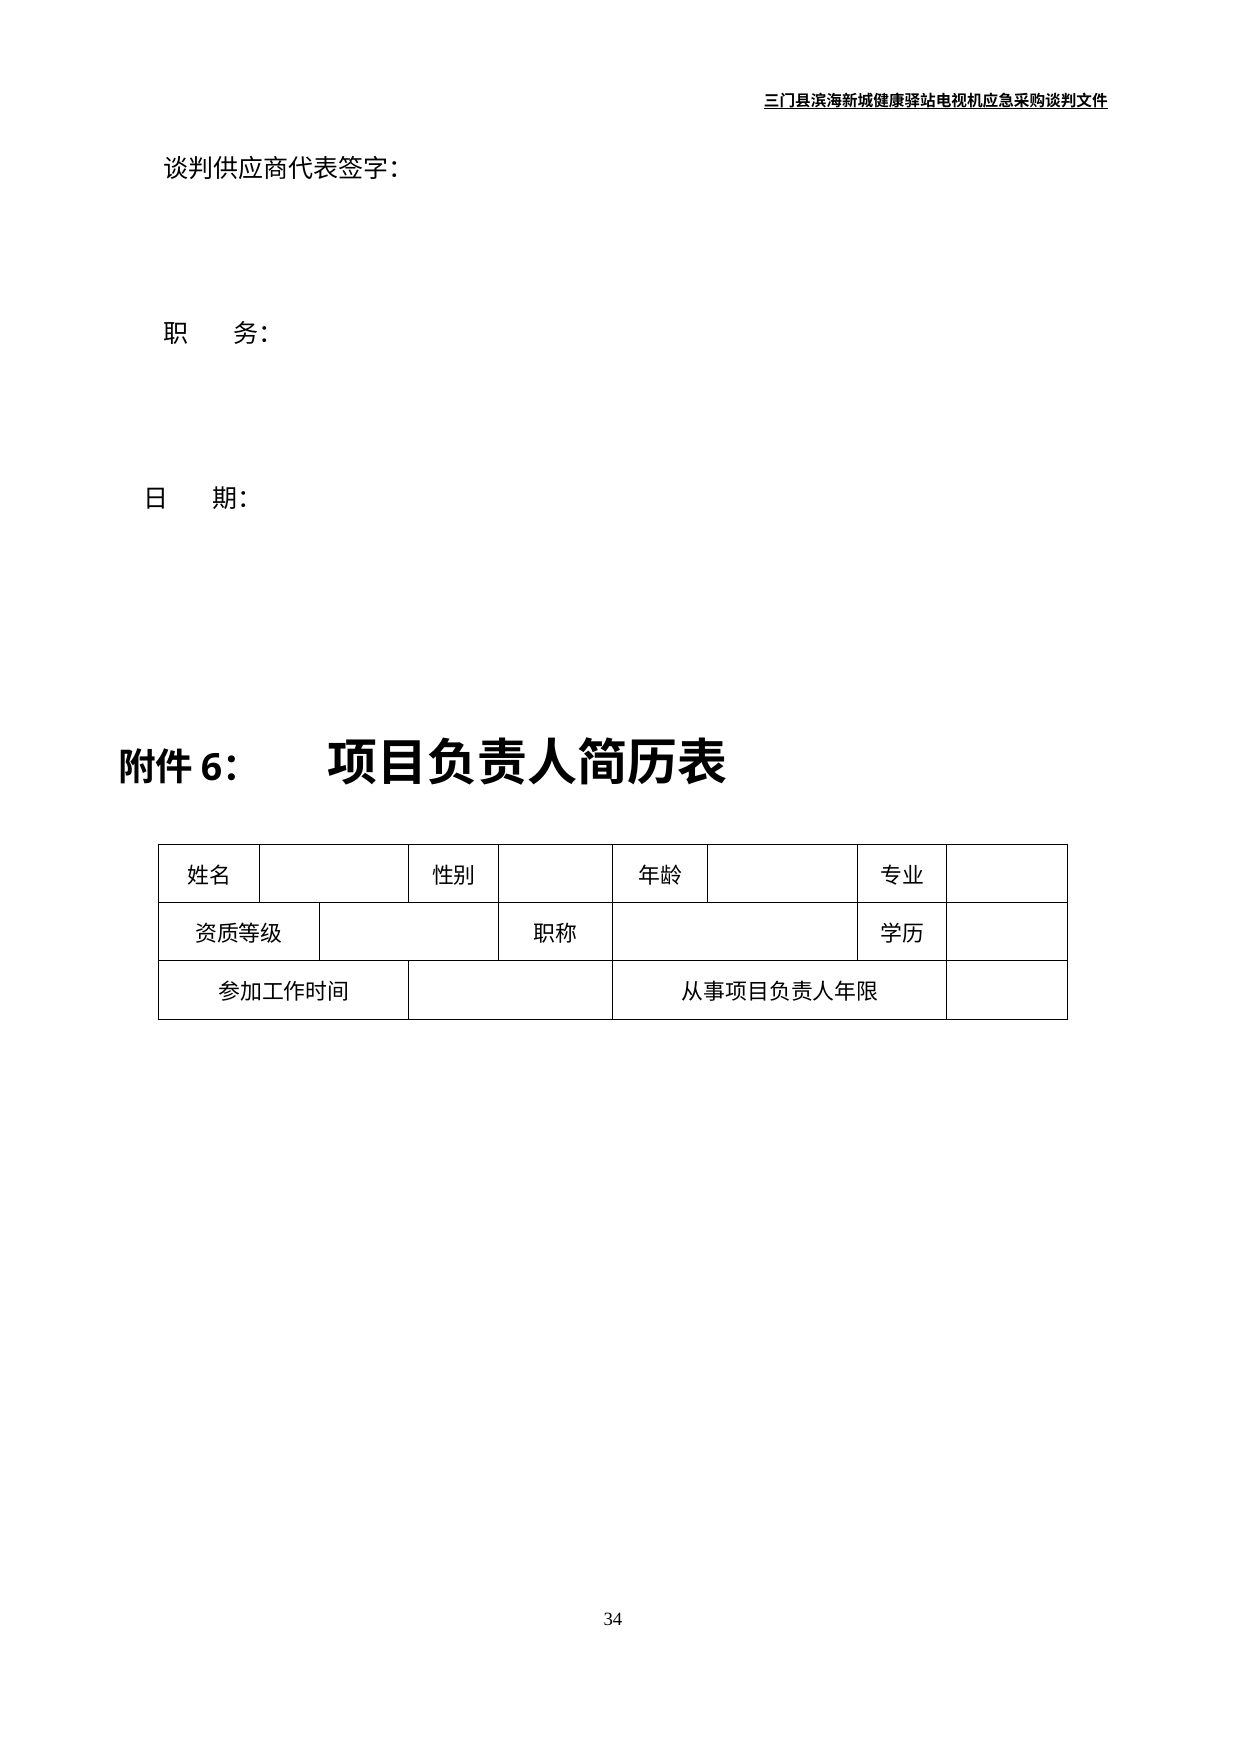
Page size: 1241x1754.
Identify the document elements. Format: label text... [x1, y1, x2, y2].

table_cell [409, 961, 612, 1019]
table_cell 资质等级 [159, 903, 319, 960]
table_cell [947, 961, 1067, 1019]
table_cell 从事项目负责人年限 [613, 961, 946, 1019]
table_header 姓名 [159, 845, 259, 902]
table_cell [947, 903, 1067, 960]
table_cell 职称 [499, 903, 612, 960]
table_header [708, 845, 857, 902]
table_cell [613, 903, 857, 960]
table_header 年龄 [613, 845, 707, 902]
table_header [260, 845, 408, 902]
table_cell [320, 903, 498, 960]
table_header 专业 [858, 845, 946, 902]
text 职 务： [118, 299, 1107, 364]
text 日 期： [118, 464, 1107, 529]
text 附件6： 项目负责人简历表 [118, 710, 1107, 808]
table_cell 学历 [858, 903, 946, 960]
text 谈判供应商代表签字： [118, 134, 1107, 199]
table_header [947, 845, 1067, 902]
table_header [499, 845, 612, 902]
table_cell 参加工作时间 [159, 961, 408, 1019]
table_header 性别 [409, 845, 498, 902]
